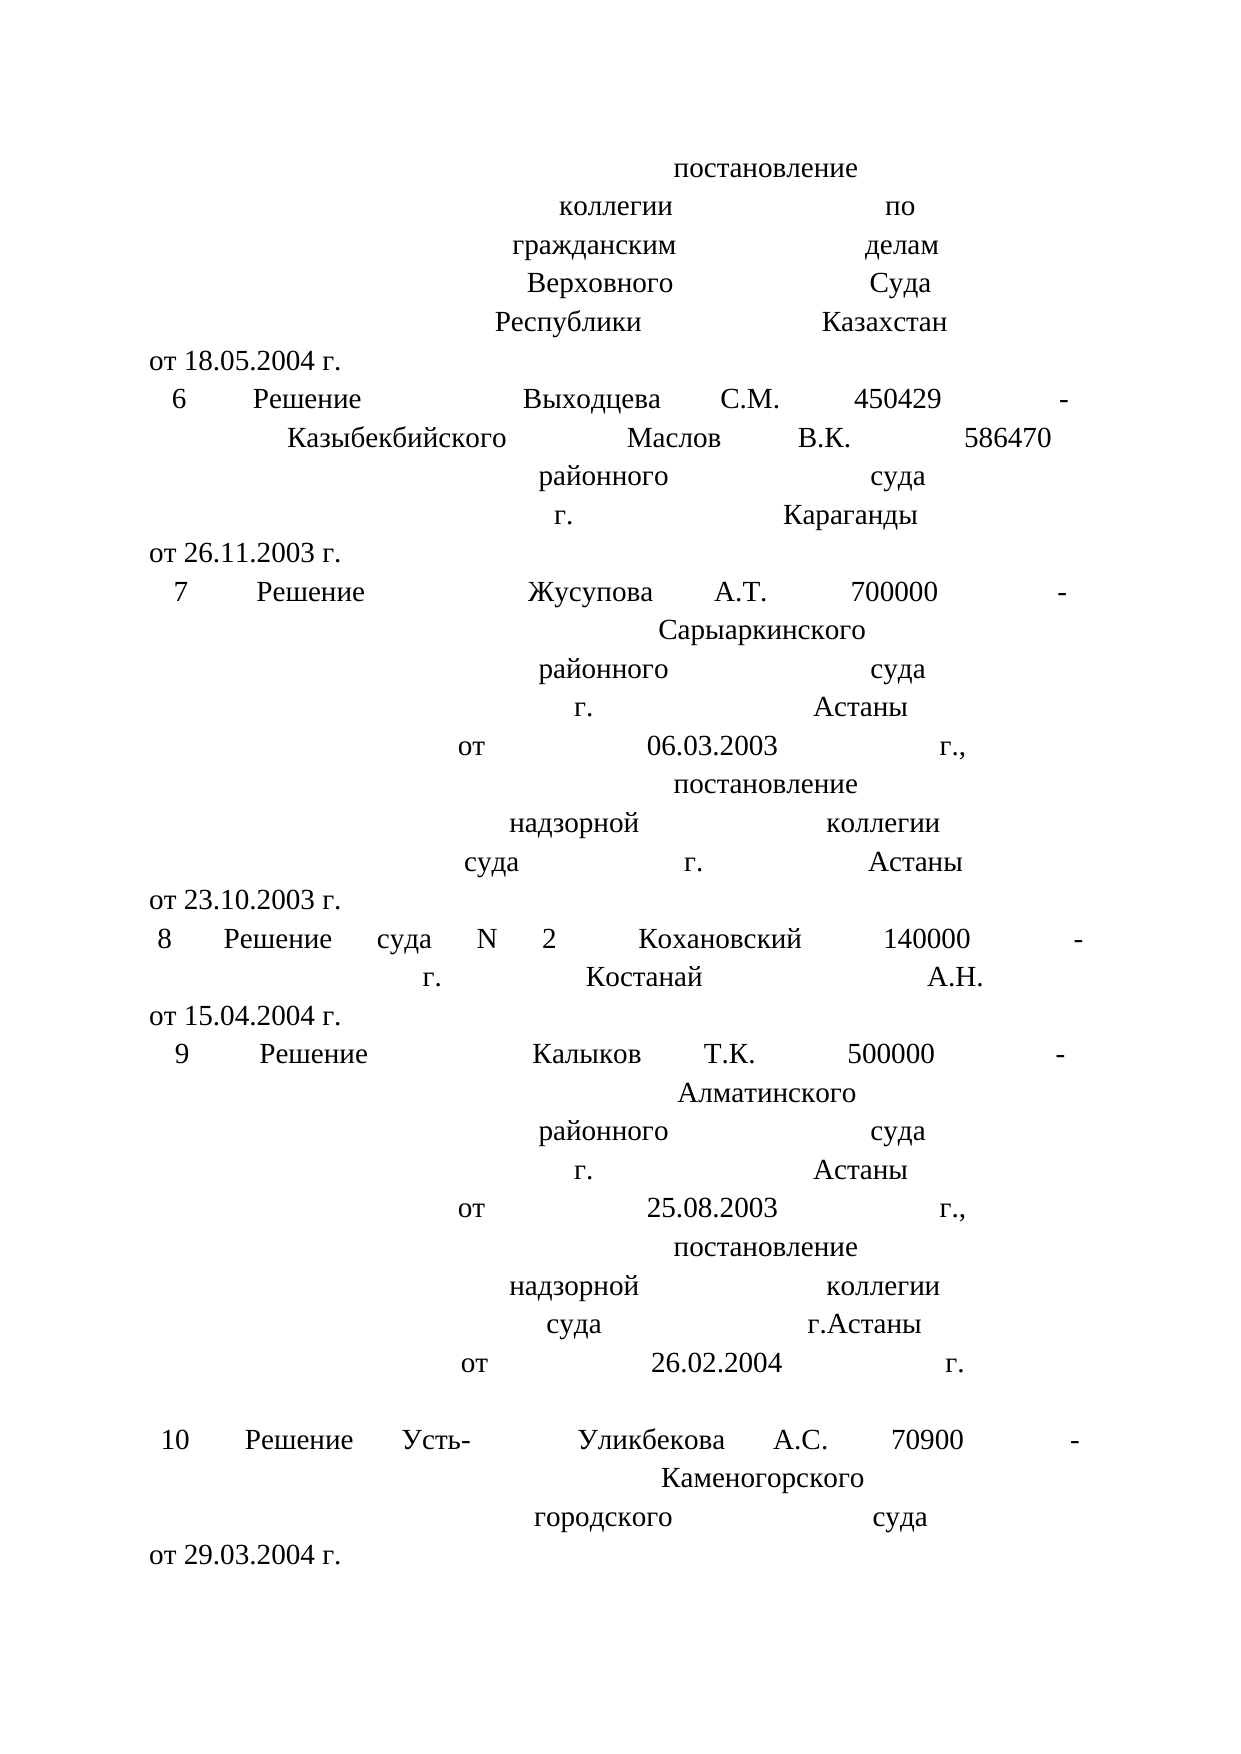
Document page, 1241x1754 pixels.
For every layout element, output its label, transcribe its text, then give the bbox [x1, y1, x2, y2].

text 9 Решение Калыков Т.К. 500000 - Алматинского районного суда г. Астаны от 25.08.2003 г., постановление надзорной коллегии суда г.Астаны от 26.02.2004 г. 10 Решение Усть- Уликбекова А.С. 70900 - Каменогорского городского суда от 29.03.2004 г. [112, 1036, 1128, 1571]
text 8 Решение суда N 2 Кохановский 140000 - г. Костанай А.Н. от 15.04.2004 г. [112, 921, 1128, 1031]
text 6 Решение Выходцева С.М. 450429 - Казыбекбийского Маслов В.К. 586470 районного суда г. Караганды от 26.11.2003 г. [112, 381, 1128, 569]
text 7 Решение Жусупова А.Т. 700000 - Сарыаркинского районного суда г. Астаны от 06.03.2003 г., постановление надзорной коллегии суда г. Астаны от 23.10.2003 г. [112, 574, 1128, 916]
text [112, 150, 1128, 376]
